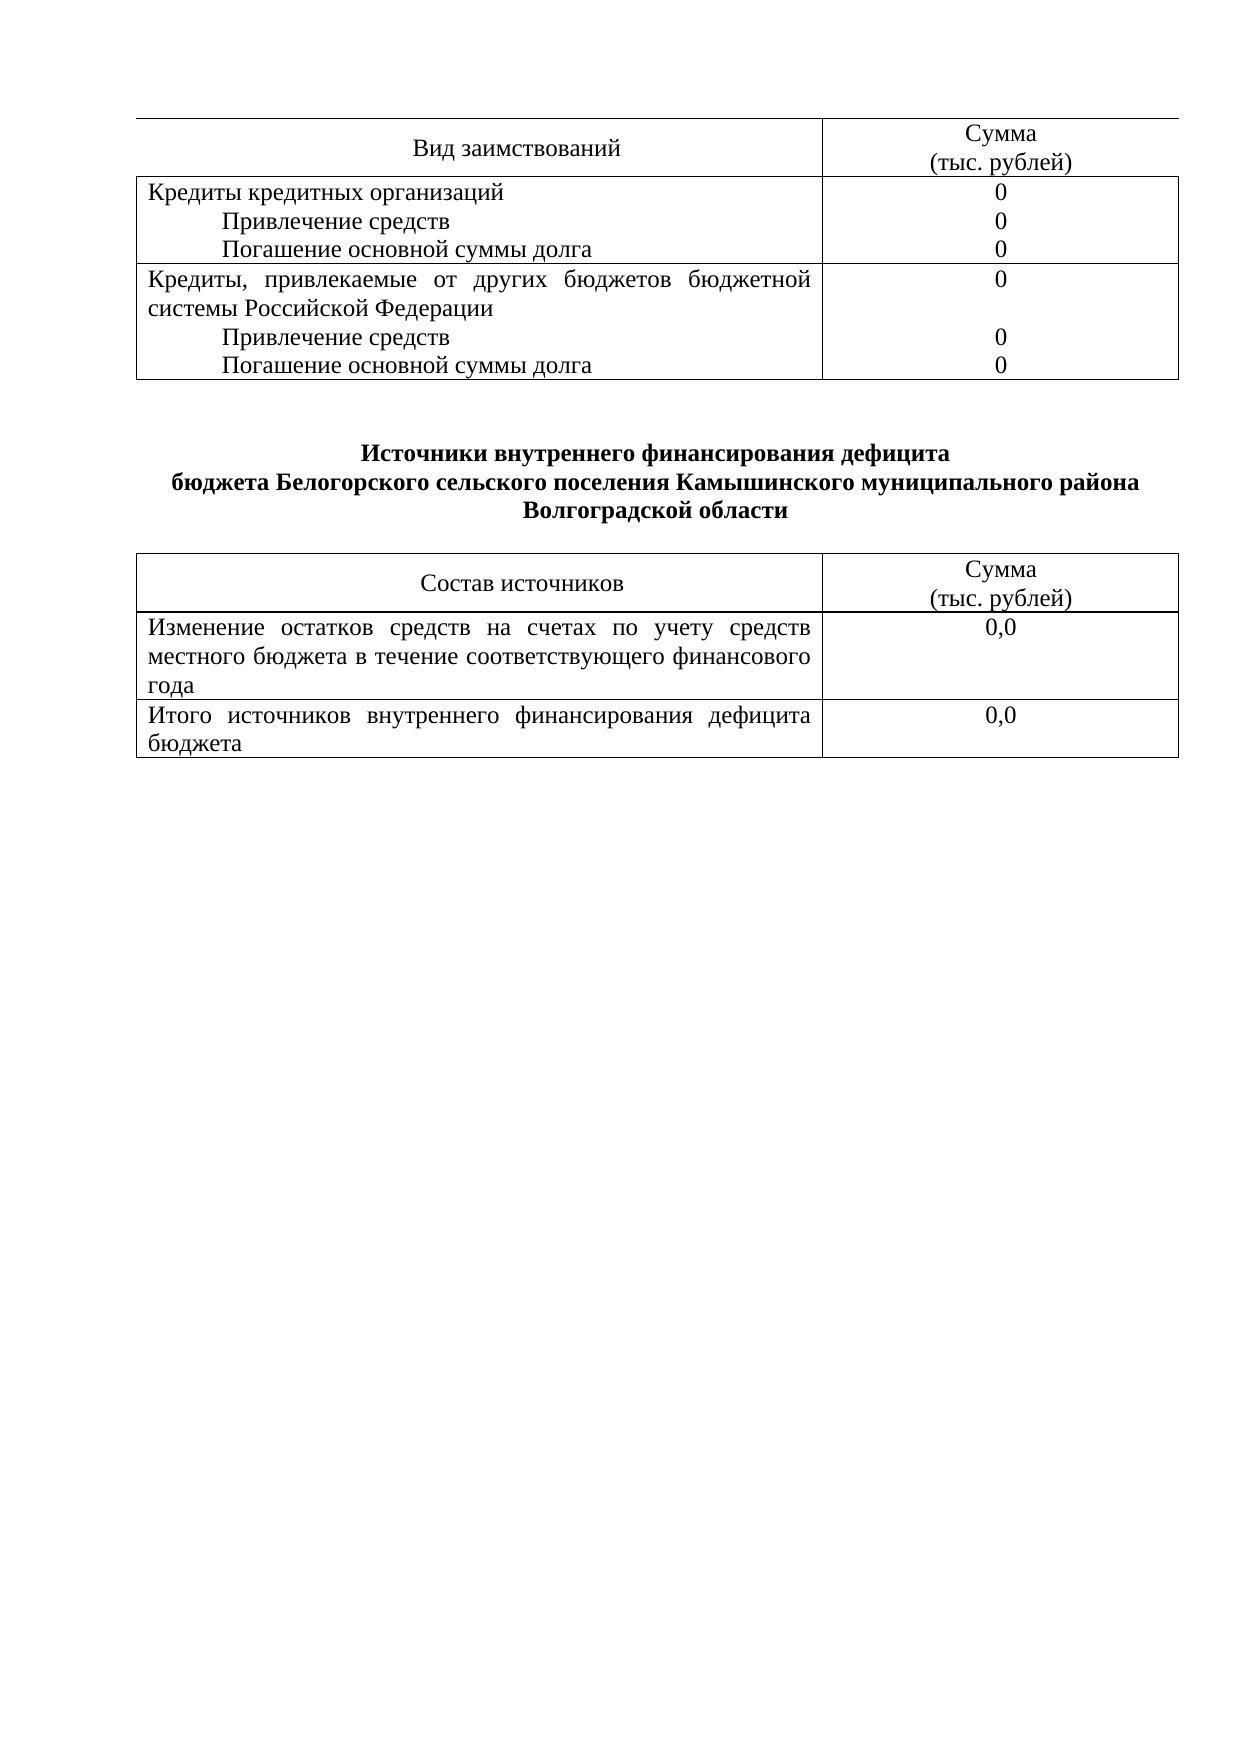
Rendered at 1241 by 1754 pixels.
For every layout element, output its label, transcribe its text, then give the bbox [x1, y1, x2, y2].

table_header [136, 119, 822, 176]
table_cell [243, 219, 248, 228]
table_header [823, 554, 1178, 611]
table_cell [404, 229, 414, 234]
text Источники внутреннего финансирования дефицита [148, 438, 1163, 467]
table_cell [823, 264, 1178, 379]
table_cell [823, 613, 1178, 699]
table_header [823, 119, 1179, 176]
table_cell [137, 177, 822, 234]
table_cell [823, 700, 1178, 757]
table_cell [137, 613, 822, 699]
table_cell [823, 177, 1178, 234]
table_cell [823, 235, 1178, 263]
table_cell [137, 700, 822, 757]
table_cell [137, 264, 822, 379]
text бюджета Белогорского сельского поселения Камышинского муниципального района Волгоградской области [148, 467, 1163, 524]
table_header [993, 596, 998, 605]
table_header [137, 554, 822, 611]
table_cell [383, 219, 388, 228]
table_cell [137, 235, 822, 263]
